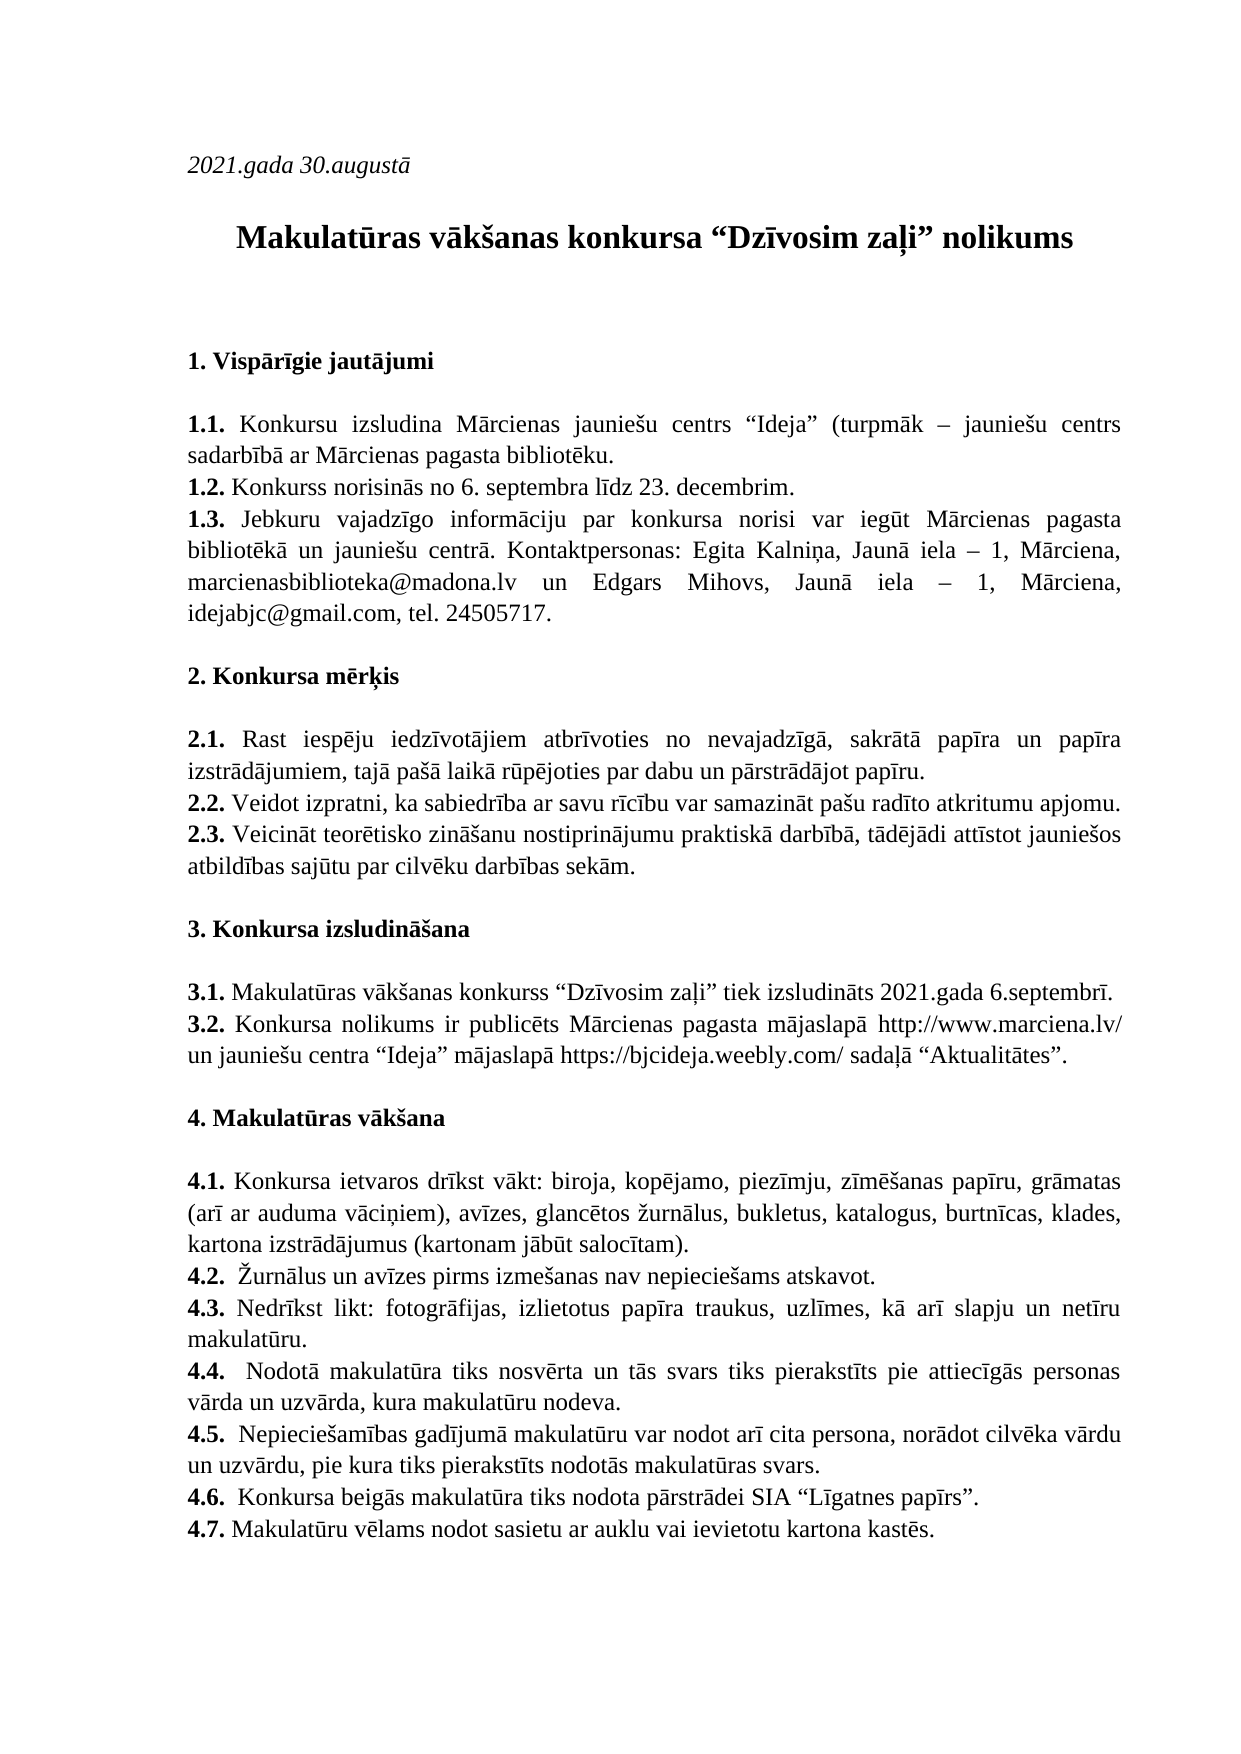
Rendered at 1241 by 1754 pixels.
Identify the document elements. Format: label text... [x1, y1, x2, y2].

text Makulatūras vākšanas konkursa “Dzīvosim zaļi” nolikums [187, 217, 1122, 255]
text 2.3. Veicināt teorētisko zināšanu nostiprinājumu praktiskā darbībā, tādējādi attīstot jauniešos atbildības sajūtu par cilvēku darbības sekām. [187, 819, 1122, 879]
text 2. Konkursa mērķis [187, 661, 1122, 690]
text 4.3. Nedrīkst likt: fotogrāfijas, izlietotus papīra traukus, uzlīmes, kā arī slapju un netīru makulatūru. [187, 1293, 1122, 1353]
text 1.2. Konkurss norisinās no 6. septembra līdz 23. decembrim. [187, 472, 1122, 501]
text 2.2. Veidot izpratni, ka sabiedrība ar savu rīcību var samazināt pašu radīto atkritumu apjomu. [187, 788, 1122, 816]
text 1.3. Jebkuru vajadzīgo informāciju par konkursa norisi var iegūt Mārcienas pagasta bibliotēkā un jauniešu centrā. Kontaktpersonas: Egita Kalniņa, Jaunā iela – 1, Mārciena, marcienasbiblioteka@madona.lv un Edgars Mihovs, Jaunā iela – 1, Mārciena, idejabjc@gmail.com, tel. 24505717. [187, 504, 1122, 627]
text 4.1. Konkursa ietvaros drīkst vākt: biroja, kopējamo, piezīmju, zīmēšanas papīru, grāmatas (arī ar auduma vāciņiem), avīzes, glancētos žurnālus, bukletus, katalogus, burtnīcas, klades, kartona izstrādājumus (kartonam jābūt salocītam). [187, 1166, 1122, 1258]
text 1. Vispārīgie jautājumi [187, 346, 1122, 374]
text 4. Makulatūras vākšana [187, 1103, 1122, 1132]
text 3. Konkursa izsludināšana [187, 914, 1122, 943]
text 4.6. Konkursa beigās makulatūra tiks nodota pārstrādei SIA “Līgatnes papīrs”. [187, 1482, 1122, 1511]
text 1.1. Konkursu izsludina Mārcienas jauniešu centrs “Ideja” (turpmāk – jauniešu centrs sadarbībā ar Mārcienas pagasta bibliotēku. [187, 409, 1122, 469]
text 4.2. Žurnālus un avīzes pirms izmešanas nav nepieciešams atskavot. [187, 1261, 1122, 1290]
text 4.4. Nodotā makulatūra tiks nosvērta un tās svars tiks pierakstīts pie attiecīgās personas vārda un uzvārda, kura makulatūru nodeva. [187, 1356, 1122, 1416]
text 3.1. Makulatūras vākšanas konkurss “Dzīvosim zaļi” tiek izsludināts 2021.gada 6.septembrī. [187, 977, 1122, 1006]
text 3.2. Konkursa nolikums ir publicēts Mārcienas pagasta mājaslapā http://www.marciena.lv/ un jauniešu centra “Ideja” mājaslapā https://bjcideja.weebly.com/ sadaļā “Aktualitātes”. [187, 1009, 1122, 1069]
text 4.7. Makulatūru vēlams nodot sasietu ar auklu vai ievietotu kartona kastēs. [187, 1514, 1122, 1542]
text 4.5. Nepieciešamības gadījumā makulatūru var nodot arī cita persona, norādot cilvēka vārdu un uzvārdu, pie kura tiks pierakstīts nodotās makulatūras svars. [187, 1419, 1122, 1479]
text 2.1. Rast iespēju iedzīvotājiem atbrīvoties no nevajadzīgā, sakrātā papīra un papīra izstrādājumiem, tajā pašā laikā rūpējoties par dabu un pārstrādājot papīru. [187, 724, 1122, 785]
text 2021.gada 30.augustā [187, 150, 1122, 179]
